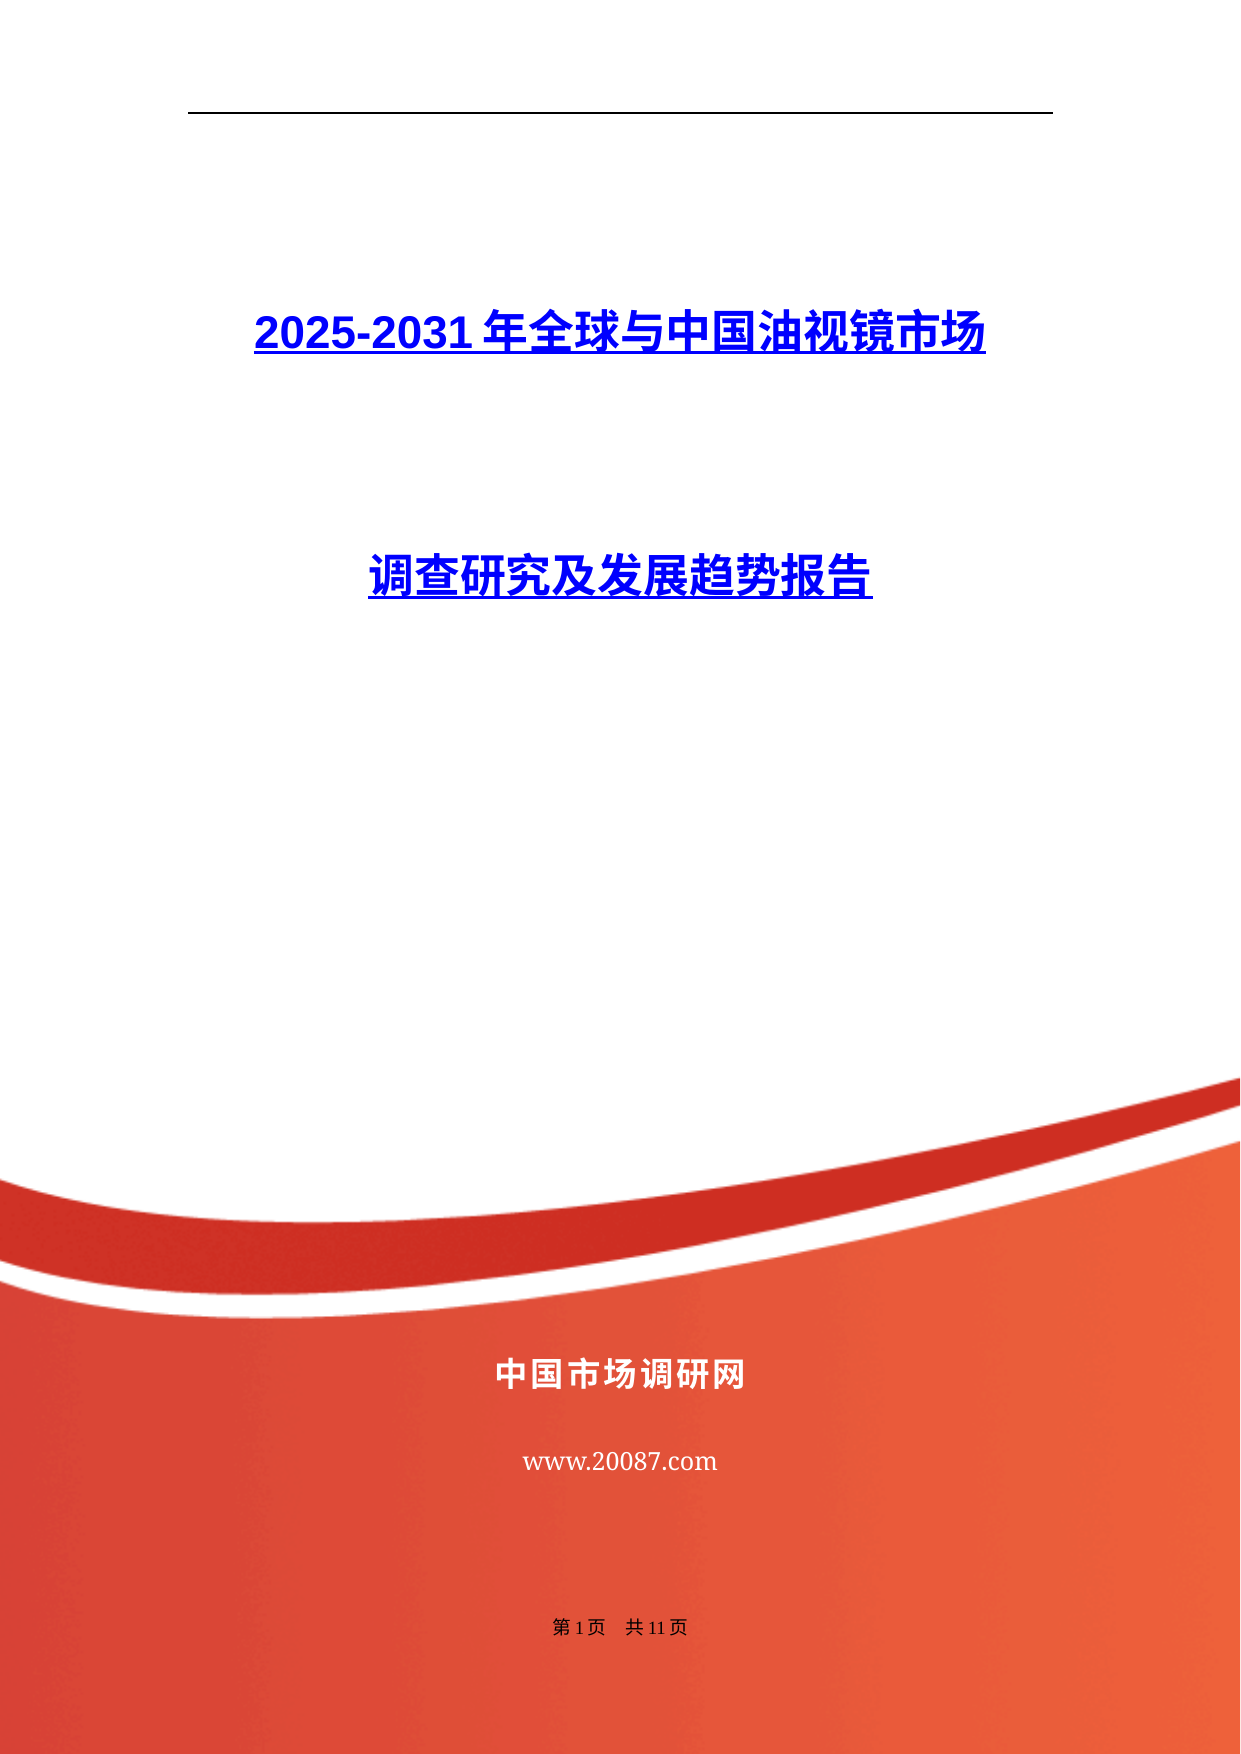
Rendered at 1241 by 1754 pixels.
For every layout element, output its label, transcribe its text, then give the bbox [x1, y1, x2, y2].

table_header 2025-2031年全球与中国油视镜市场调查研究及发展趋势报告 [188, 207, 1053, 773]
text www.20087.com [187, 1428, 1053, 1493]
picture [0, 1006, 1241, 1754]
subtitle 中国市场调研网 [187, 1339, 1053, 1404]
